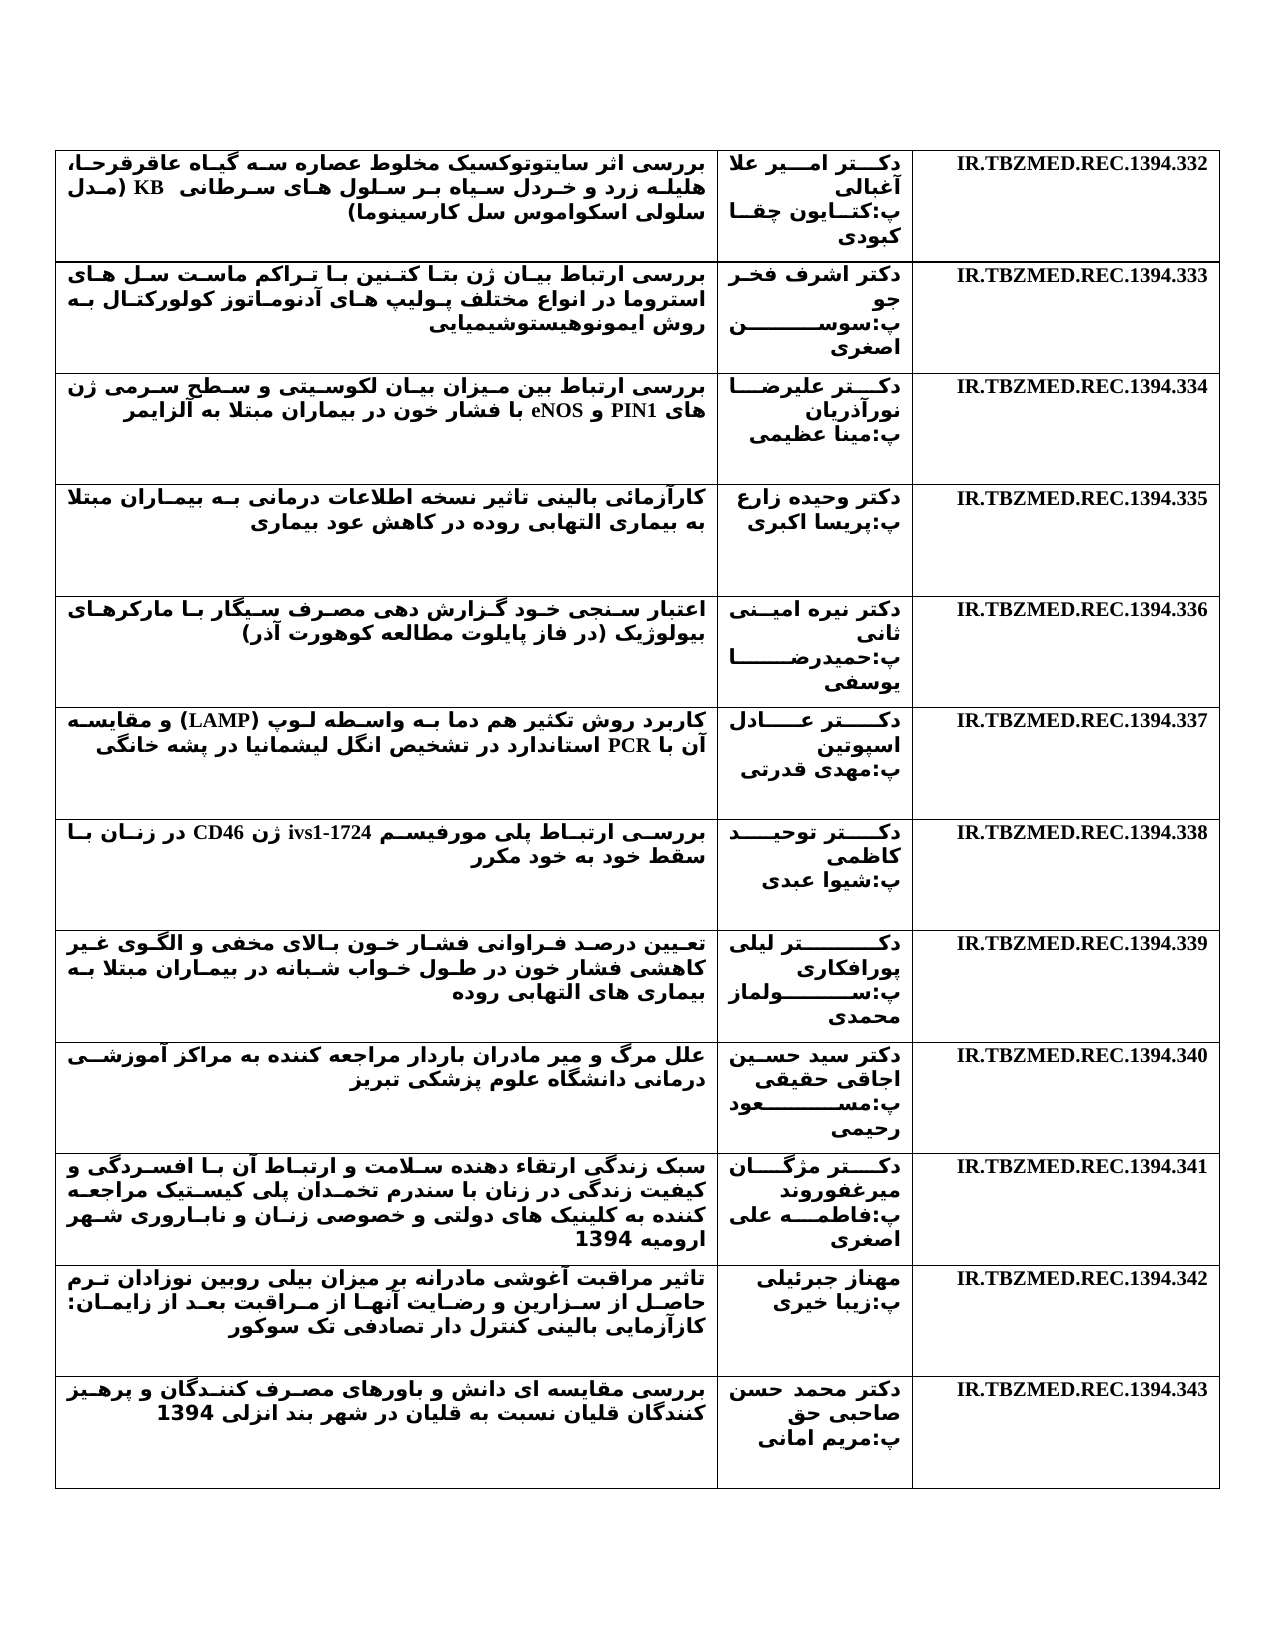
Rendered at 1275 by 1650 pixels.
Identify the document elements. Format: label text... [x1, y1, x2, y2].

table_cell IR.TBZMED.REC.1394.333 [913, 263, 1219, 373]
table_cell دکتر علیرضا نورآذریان پ:مینا عظیمی [718, 374, 912, 484]
table_cell اعتبار سنجی خود گزارش دهی مصرف سیگار با مارکرهای بیولوژیک (در فاز پایلوت مطالعه کوهورت آذر) [56, 597, 717, 707]
table_cell کاربرد روش تکثیر هم دما به واسطه لوپ (LAMP) و مقایسه آن با PCR استاندارد در تشخیص انگل لیشمانیا در پشه خانگی [56, 708, 717, 819]
table_cell بررسی اثر سایتوتوکسیک مخلوط عصاره سه گیاه عاقرقرحا، هلیله زرد و خردل سیاه بر سلول های سرطانی KB (مدل سلولی اسکواموس سل کارسینوما) [56, 151, 717, 261]
table_cell تاثیر مراقبت آغوشی مادرانه بر میزان بیلی روبین نوزادان ترم حاصل از سزارین و رضایت آنها از مراقبت بعد از زایمان: کازآزمایی بالینی کنترل دار تصادفی تک سوکور [56, 1266, 717, 1376]
table_cell بررسی ارتباط بیان ژن بتا کتنین با تراکم ماست سل های استروما در انواع مختلف پولیپ های آدنوماتوز کولورکتال به روش ایمونوهیستوشیمیایی [56, 263, 717, 373]
table_cell IR.TBZMED.REC.1394.334 [913, 374, 1219, 484]
table_cell علل مرگ و میر مادران باردار مراجعه کننده به مراکز آموزشی درمانی دانشگاه علوم پزشکی تبریز [56, 1043, 717, 1153]
table_cell دکتر اشرف فخر جو پ:سوسن اصغری [718, 263, 912, 373]
table_cell کارآزمائی بالینی تاثیر نسخه اطلاعات درمانی به بیماران مبتلا به بیماری التهابی روده در کاهش عود بیماری [56, 485, 717, 596]
table_cell دکتر وحیده زارع پ:پریسا اکبری [718, 485, 912, 596]
table_cell IR.TBZMED.REC.1394.338 [913, 820, 1219, 930]
table_cell بررسی ارتباط پلی مورفیسم ivs1-1724 ژن CD46 در زنان با سقط خود به خود مکرر [56, 820, 717, 930]
table_cell دکتر لیلی پورافکاری پ:سولماز محمدی [718, 931, 912, 1042]
table_cell IR.TBZMED.REC.1394.335 [913, 485, 1219, 596]
table_cell IR.TBZMED.REC.1394.341 [913, 1154, 1219, 1264]
table_cell سبک زندگی ارتقاء دهنده سلامت و ارتباط آن با افسردگی و کیفیت زندگی در زنان با سندرم تخمدان پلی کیستیک مراجعه کننده به کلینیک های دولتی و خصوصی زنان و ناباروری شهر ارومیه 1394 [56, 1154, 717, 1264]
table_cell بررسی ارتباط بین میزان بیان لکوسیتی و سطح سرمی ژن های PIN1 و eNOS با فشار خون در بیماران مبتلا به آلزایمر [56, 374, 717, 484]
table_cell IR.TBZMED.REC.1394.340 [913, 1043, 1219, 1153]
table_cell IR.TBZMED.REC.1394.339 [913, 931, 1219, 1042]
table_cell تعیین درصد فراوانی فشار خون بالای مخفی و الگوی غیر کاهشی فشار خون در طول خواب شبانه در بیماران مبتلا به بیماری های التهابی روده [56, 931, 717, 1042]
table_cell دکتر سید حسین اجاقی حقیقی پ:مسعود رحیمی [718, 1043, 912, 1153]
table_cell IR.TBZMED.REC.1394.343 [913, 1377, 1219, 1487]
table_cell IR.TBZMED.REC.1394.337 [913, 708, 1219, 819]
table_cell دکتر محمد حسن صاحبی حق پ:مریم امانی [718, 1377, 912, 1487]
table_cell دکتر عادل اسپوتین پ:مهدی قدرتی [718, 708, 912, 819]
table_cell بررسی مقایسه ای دانش و باورهای مصرف کنندگان و پرهیز کنندگان قلیان نسبت به قلیان در شهر بند انزلی 1394 [56, 1377, 717, 1487]
table_cell IR.TBZMED.REC.1394.336 [913, 597, 1219, 707]
table_cell مهناز جبرئیلی پ:زیبا خیری [718, 1266, 912, 1376]
table_cell IR.TBZMED.REC.1394.342 [913, 1266, 1219, 1376]
table_cell دکتر نیره امینی ثانی پ:حمیدرضا یوسفی [718, 597, 912, 707]
table_cell دکتر امیر علا آغبالی پ:کتایون چقا کبودی [718, 151, 912, 261]
table_cell دکتر مژگان میرغفوروند پ:فاطمه علی اصغری [718, 1154, 912, 1264]
table_cell دکتر توحید کاظمی پ:شیوا عبدی [718, 820, 912, 930]
table_cell IR.TBZMED.REC.1394.332 [913, 151, 1219, 261]
